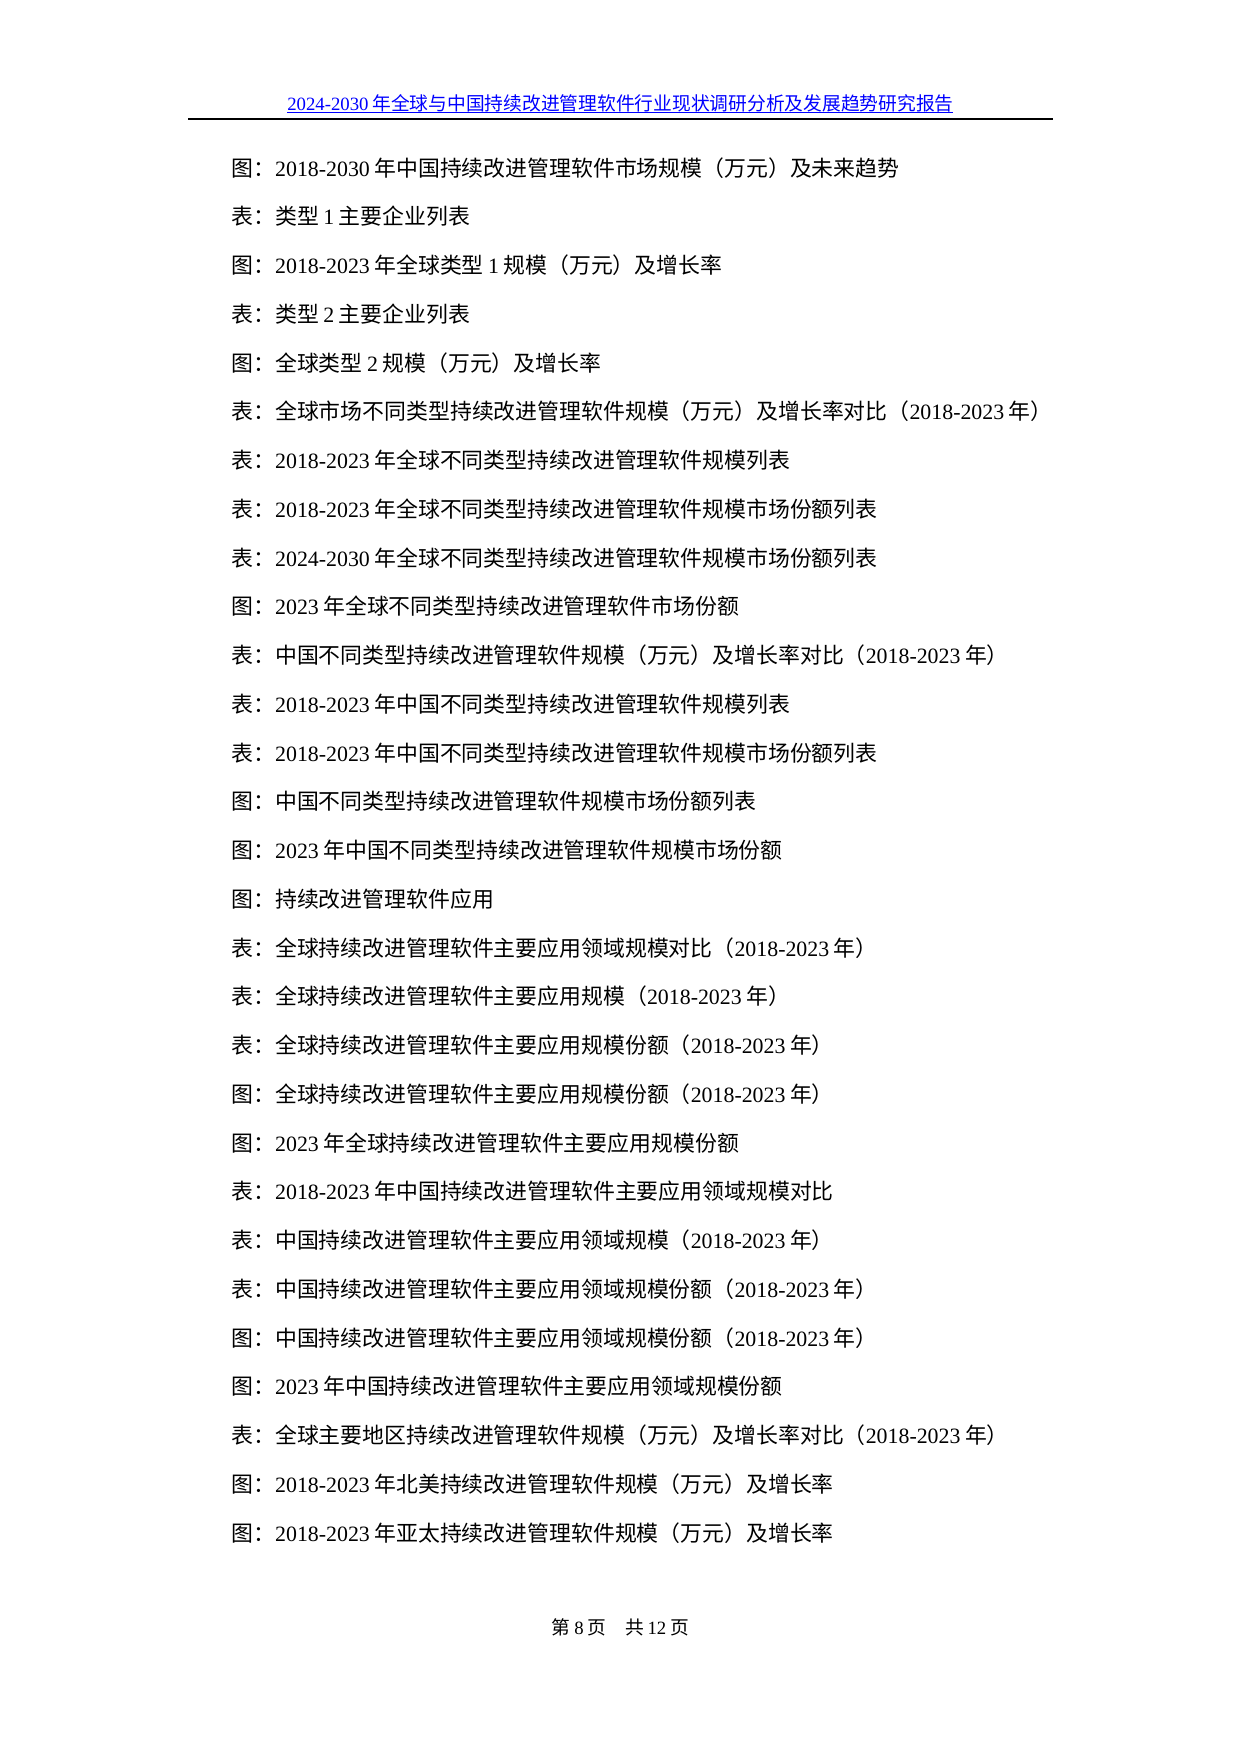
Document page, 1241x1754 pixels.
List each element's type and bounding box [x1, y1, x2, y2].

text [187, 150, 1053, 1548]
